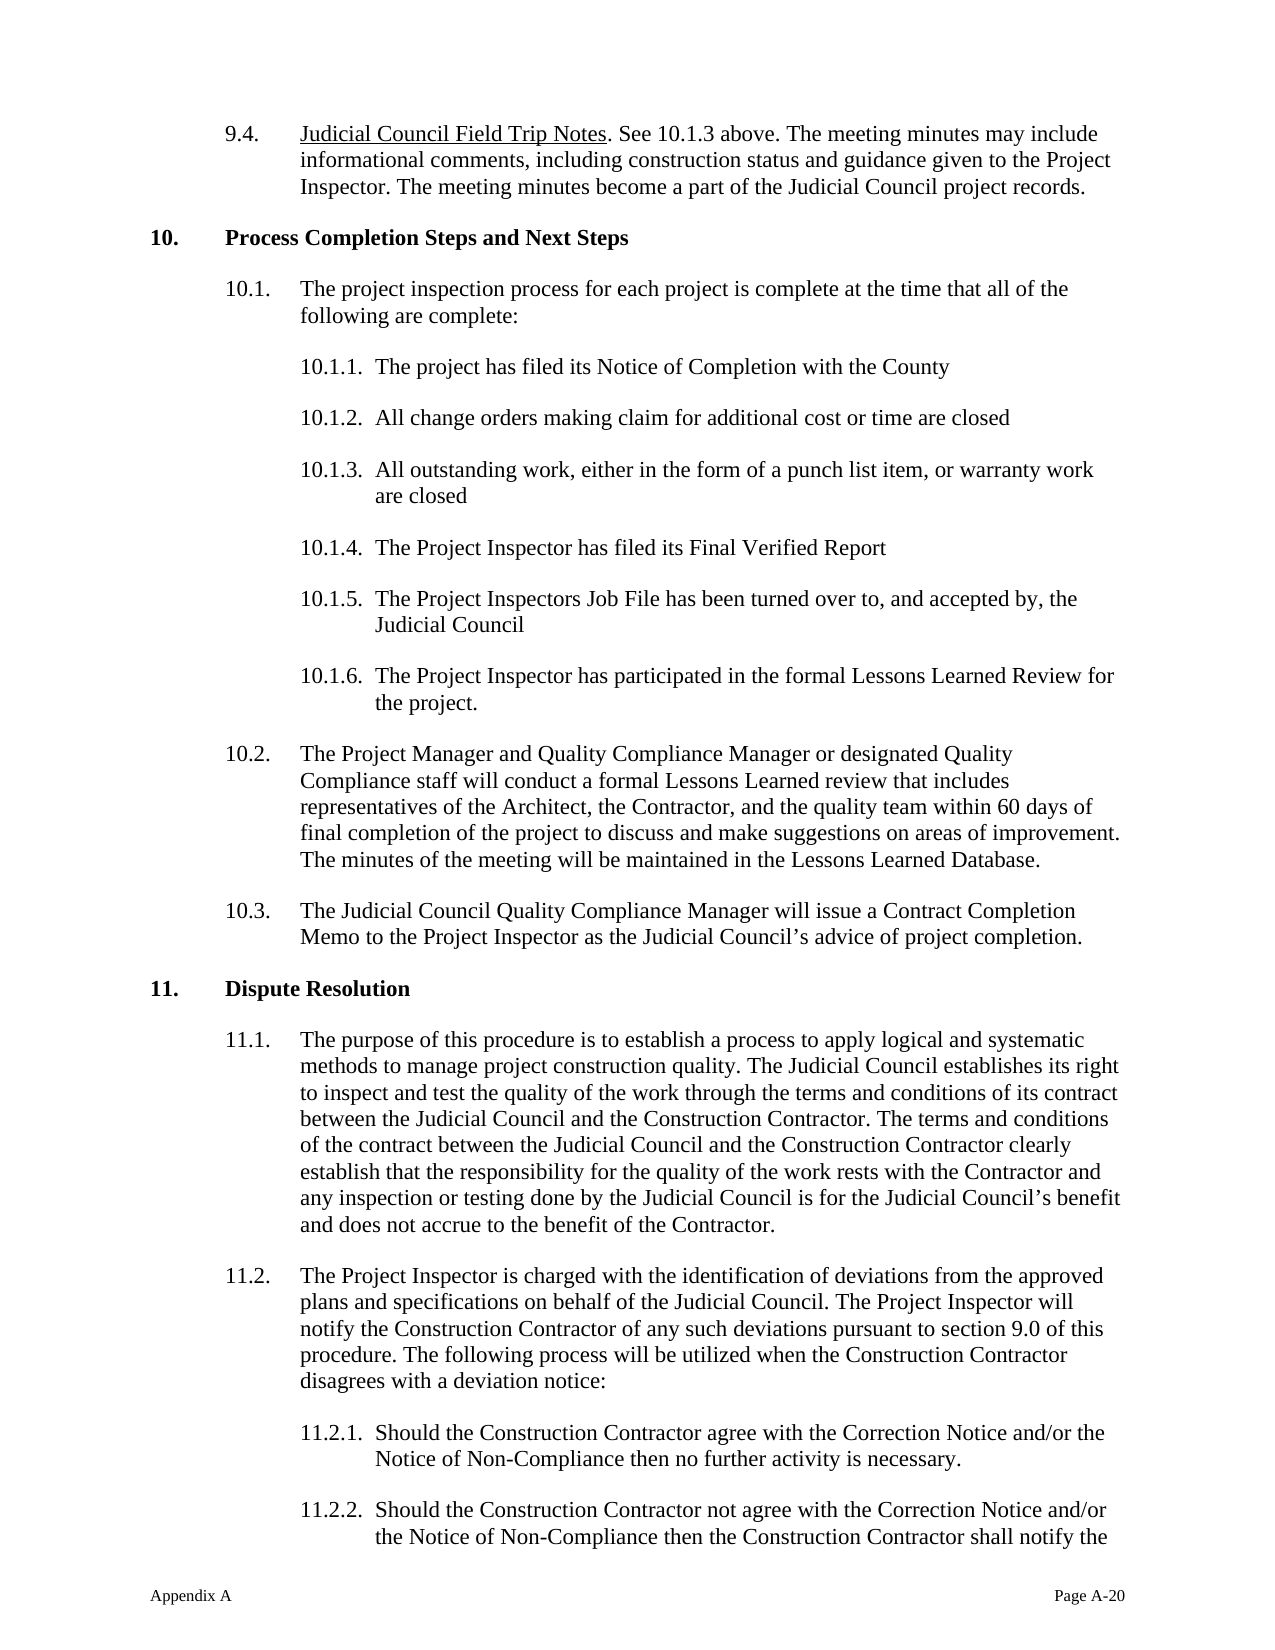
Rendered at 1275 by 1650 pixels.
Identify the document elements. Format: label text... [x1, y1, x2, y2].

list The Project Inspector has filed its Final Verified Report [300, 533, 1125, 560]
list Should the Construction Contractor agree with the Correction Notice and/or the Notice of Non-Compliance then no further activity is necessary. [300, 1419, 1125, 1471]
list The Project Inspector has participated in the formal Lessons Learned Review for the project. [300, 663, 1125, 715]
list The project has filed its Notice of Completion with the County [300, 353, 1125, 379]
list The project inspection process for each project is complete at the time that all of the following are complete: [225, 275, 1125, 328]
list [300, 1496, 1125, 1549]
list Dispute Resolution [150, 975, 1125, 1001]
list The Project Manager and Quality Compliance Manager or designated Quality Compliance staff will conduct a formal Lessons Learned review that includes representatives of the Architect, the Contractor, and the quality team within 60 days of final completion of the project to discuss and make suggestions on areas of improvement. The minutes of the meeting will be maintained in the Lessons Learned Database. [225, 740, 1125, 872]
list All change orders making claim for additional cost or time are closed [300, 404, 1125, 431]
list The purpose of this procedure is to establish a process to apply logical and systematic methods to manage project construction quality. The Judicial Council establishes its right to inspect and test the quality of the work through the terms and conditions of its contract between the Judicial Council and the Construction Contractor. The terms and conditions of the contract between the Judicial Council and the Construction Contractor clearly establish that the responsibility for the quality of the work rests with the Contractor and any inspection or testing done by the Judicial Council is for the Judicial Council’s benefit and does not accrue to the benefit of the Contractor. [225, 1026, 1125, 1237]
list Process Completion Steps and Next Steps [150, 224, 1125, 250]
list Judicial Council Field Trip Notes. See 10.1.3 above. The meeting minutes may include informational comments, including construction status and guidance given to the Project Inspector. The meeting minutes become a part of the Judicial Council project records. [225, 120, 1125, 199]
list The Project Inspectors Job File has been turned over to, and accepted by, the Judicial Council [300, 585, 1125, 638]
list The Project Inspector is charged with the identification of deviations from the approved plans and specifications on behalf of the Judicial Council. The Project Inspector will notify the Construction Contractor of any such deviations pursuant to section 9.0 of this procedure. The following process will be utilized when the Construction Contractor disagrees with a deviation notice: [225, 1262, 1125, 1394]
list The Judicial Council Quality Compliance Manager will issue a Contract Completion Memo to the Project Inspector as the Judicial Council’s advice of project completion. [225, 897, 1125, 950]
list All outstanding work, either in the form of a punch list item, or warranty work are closed [300, 456, 1125, 508]
